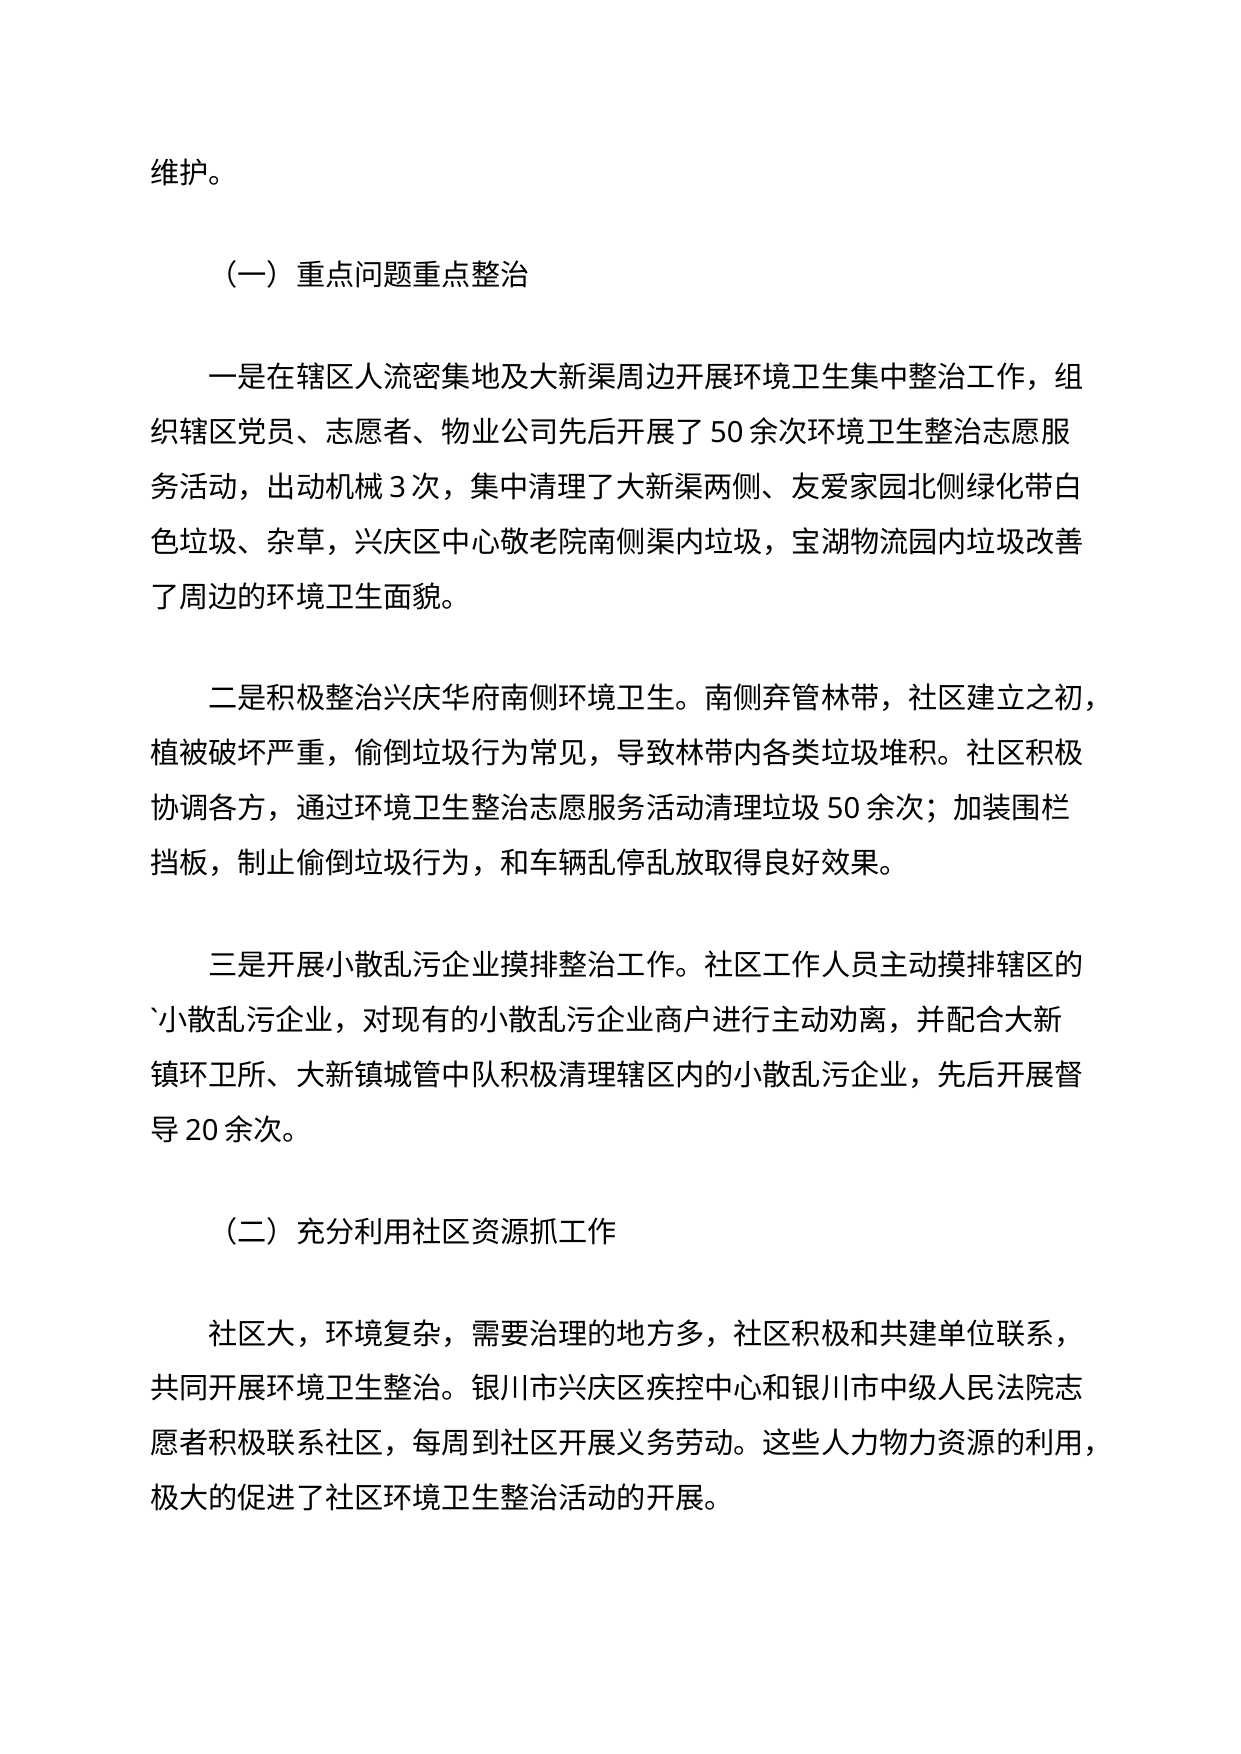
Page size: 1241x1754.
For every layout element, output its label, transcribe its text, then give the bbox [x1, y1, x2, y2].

text 三是开展小散乱污企业摸排整治工作。社区工作人员主动摸排辖区的`小散乱污企业，对现有的小散乱污企业商户进行主动劝离，并配合大新镇环卫所、大新镇城管中队积极清理辖区内的小散乱污企业，先后开展督导20余次。 [150, 942, 1090, 1149]
text 一是在辖区人流密集地及大新渠周边开展环境卫生集中整治工作，组织辖区党员、志愿者、物业公司先后开展了50余次环境卫生整治志愿服务活动，出动机械3次，集中清理了大新渠两侧、友爱家园北侧绿化带白色垃圾、杂草，兴庆区中心敬老院南侧渠内垃圾，宝湖物流园内垃圾改善了周边的环境卫生面貌。 [150, 353, 1090, 616]
text 二是积极整治兴庆华府南侧环境卫生。南侧弃管林带，社区建立之初，植被破坏严重，偷倒垃圾行为常见，导致林带内各类垃圾堆积。社区积极协调各方，通过环境卫生整治志愿服务活动清理垃圾50余次；加装围栏挡板，制止偷倒垃圾行为，和车辆乱停乱放取得良好效果。 [150, 675, 1090, 882]
text （一）重点问题重点整治 [150, 252, 1090, 294]
text （二）充分利用社区资源抓工作 [150, 1208, 1090, 1251]
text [150, 150, 1090, 192]
text 社区大，环境复杂，需要治理的地方多，社区积极和共建单位联系，共同开展环境卫生整治。银川市兴庆区疾控中心和银川市中级人民法院志愿者积极联系社区，每周到社区开展义务劳动。这些人力物力资源的利用，极大的促进了社区环境卫生整治活动的开展。 [150, 1310, 1090, 1517]
